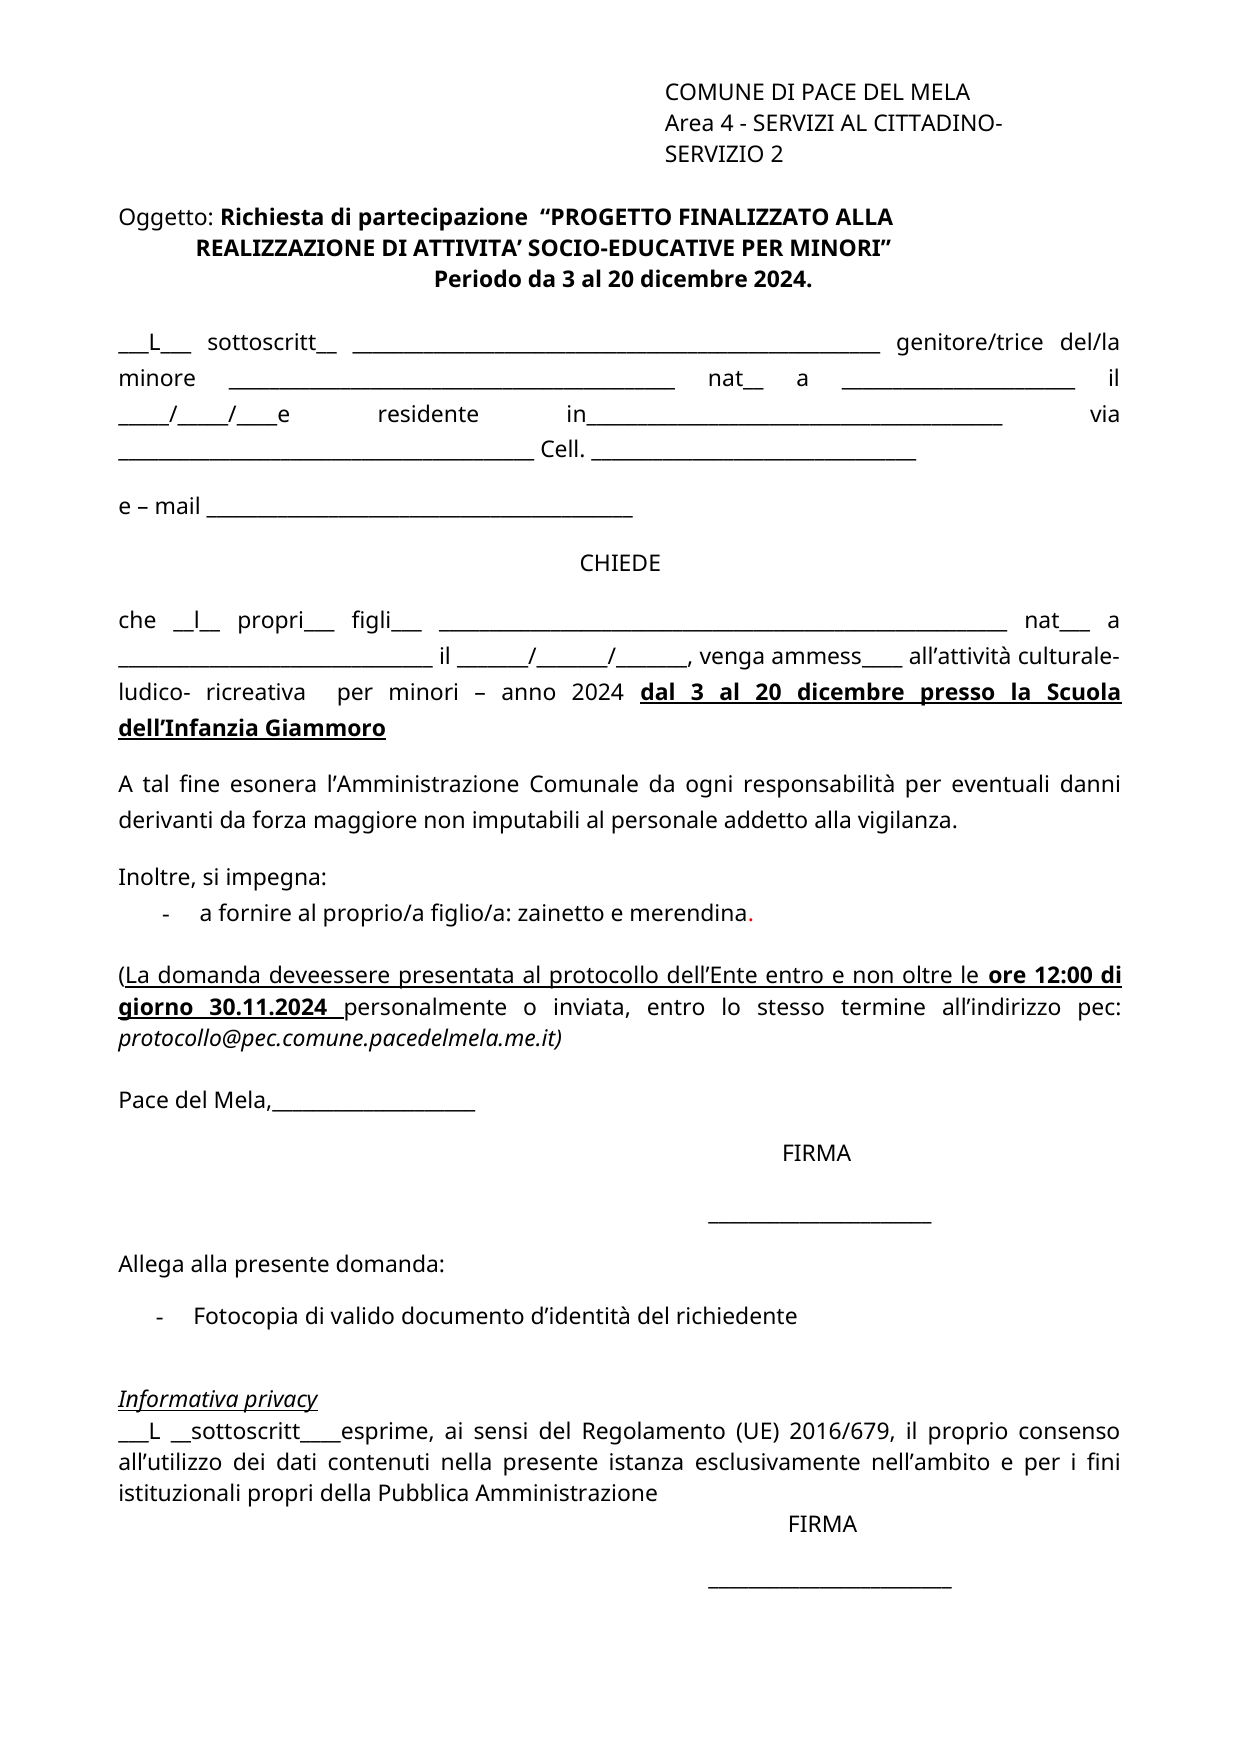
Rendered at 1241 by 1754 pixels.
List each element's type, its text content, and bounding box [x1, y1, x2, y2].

text ________________________ [118, 1560, 1122, 1592]
text (La domanda deveessere presentata al protocollo dell’Ente entro e non oltre le ore 12:00 di giorno 30.11.2024 personalmente o inviata, entro lo stesso termine all’indirizzo pec: protocollo@pec.comune.pacedelmela.me.it) [118, 959, 1122, 1053]
list FIRMA [198, 1137, 1122, 1168]
text Inoltre, si impegna: [118, 861, 1122, 892]
text Oggetto: Richiesta di partecipazione “PROGETTO FINALIZZATO ALLA [118, 201, 1122, 232]
text REALIZZAZIONE DI ATTIVITA’ SOCIO-EDUCATIVE PER MINORI” [118, 232, 1122, 263]
text A tal fine esonera l’Amministrazione Comunale da ogni responsabilità per eventuali danni derivanti da forza maggiore non imputabili al personale addetto alla vigilanza. [118, 768, 1122, 836]
text Informativa privacy [118, 1383, 1122, 1414]
text ___L___ sottoscritt__ ____________________________________________________ genitore/trice del/la minore ____________________________________________ nat__ a _______________________ il _____/_____/____e residente in_________________________________________ via _________________________________________ Cell. ________________________________ [118, 326, 1122, 465]
text CHIEDE [118, 547, 1122, 578]
text FIRMA [118, 1508, 1122, 1539]
text Periodo da 3 al 20 dicembre 2024. [118, 263, 1122, 294]
text Area 4 - SERVIZI AL CITTADINO- [664, 107, 1122, 138]
text COMUNE DI PACE DEL MELA [664, 76, 1122, 107]
text Allega alla presente domanda: [118, 1248, 1122, 1279]
text che __l__ propri___ figli___ ________________________________________________________ nat___ a _______________________________ il _______/_______/_______, venga ammess____ all’attività culturale- ludico- ricreativa per minori – anno 2024 dal 3 al 20 dicembre presso la Scuola dell’Infanzia Giammoro [118, 604, 1122, 743]
list Fotocopia di valido documento d’identità del richiedente [156, 1300, 1122, 1331]
list a fornire al proprio/a figlio/a: zainetto e merendina. [162, 897, 1122, 928]
text SERVIZIO 2 [664, 138, 1122, 169]
list ______________________ [198, 1196, 1122, 1227]
text Pace del Mela,____________________ [118, 1084, 1122, 1116]
text e – mail __________________________________________ [118, 490, 1122, 521]
text ___L __sottoscritt____esprime, ai sensi del Regolamento (UE) 2016/679, il proprio consenso all’utilizzo dei dati contenuti nella presente istanza esclusivamente nell’ambito e per i fini istituzionali propri della Pubblica Amministrazione [118, 1414, 1122, 1508]
